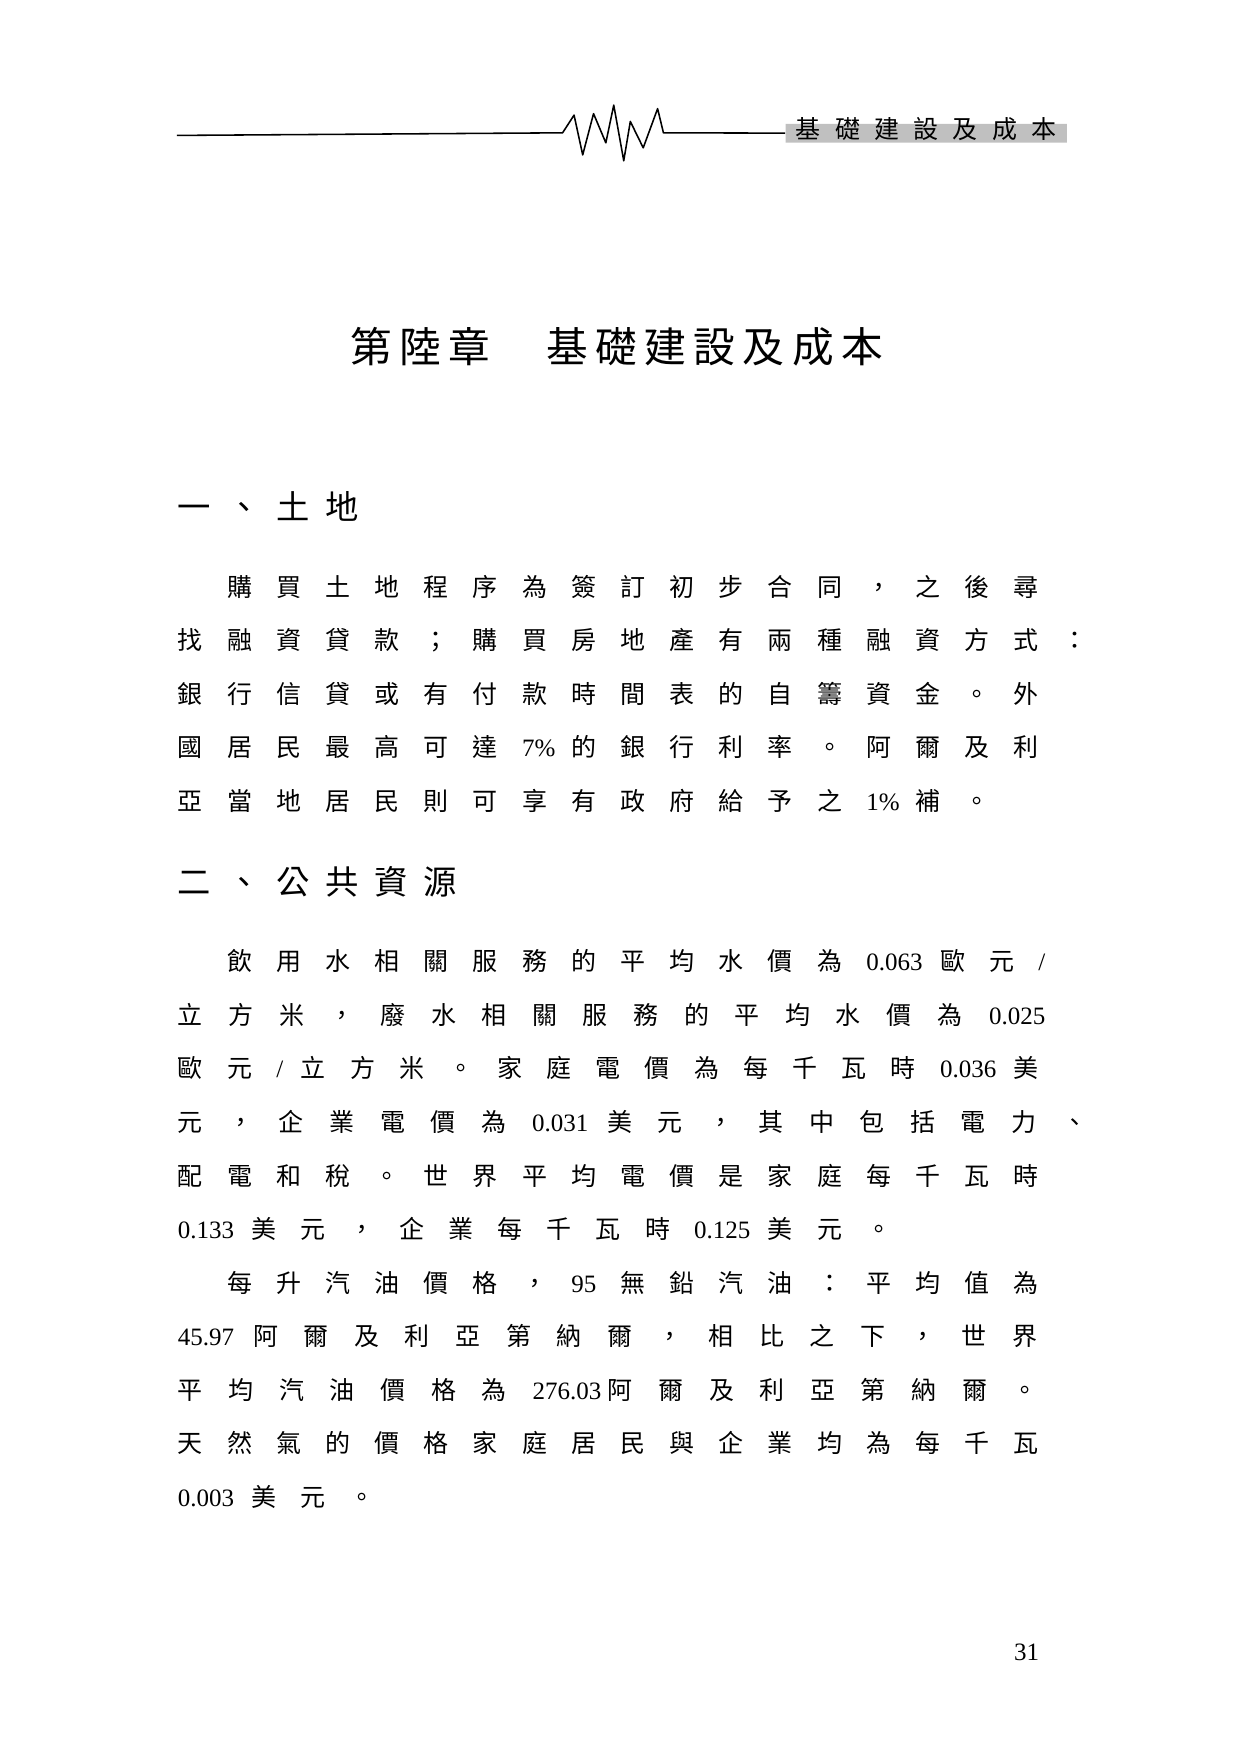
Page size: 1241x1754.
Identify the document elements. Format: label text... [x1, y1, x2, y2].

text 二、公共資源 [178, 853, 1063, 906]
text 飲用水相關服務的平均水價為0.063歐元/立方米，廢水相關服務的平均水價為0.025歐元/立方米。家庭電價為每千瓦時0.036美元，企業電價為0.031美元，其中包括電力、配電和稅。世界平均電價是家庭每千瓦時0.133美元，企業每千瓦時0.125美元。 [178, 933, 1063, 1254]
text 購買土地程序為簽訂初步合同，之後尋找融資貸款；購買房地產有兩種融資方式：銀行信貸或有付款時間表的自籌資金。外國居民最高可達7%的銀行利率。阿爾及利亞當地居民則可享有政府給予之1%補。 [178, 558, 1063, 826]
text 一、土地 [178, 478, 1063, 532]
text 第陸章 基礎建設及成本 [178, 291, 1063, 398]
text 每升汽油價格，95無鉛汽油：平均值為45.97阿爾及利亞第納爾，相比之下，世界平均汽油價格為276.03阿爾及利亞第納爾。天然氣的價格家庭居民與企業均為每千瓦0.003美元。 [178, 1254, 1063, 1522]
